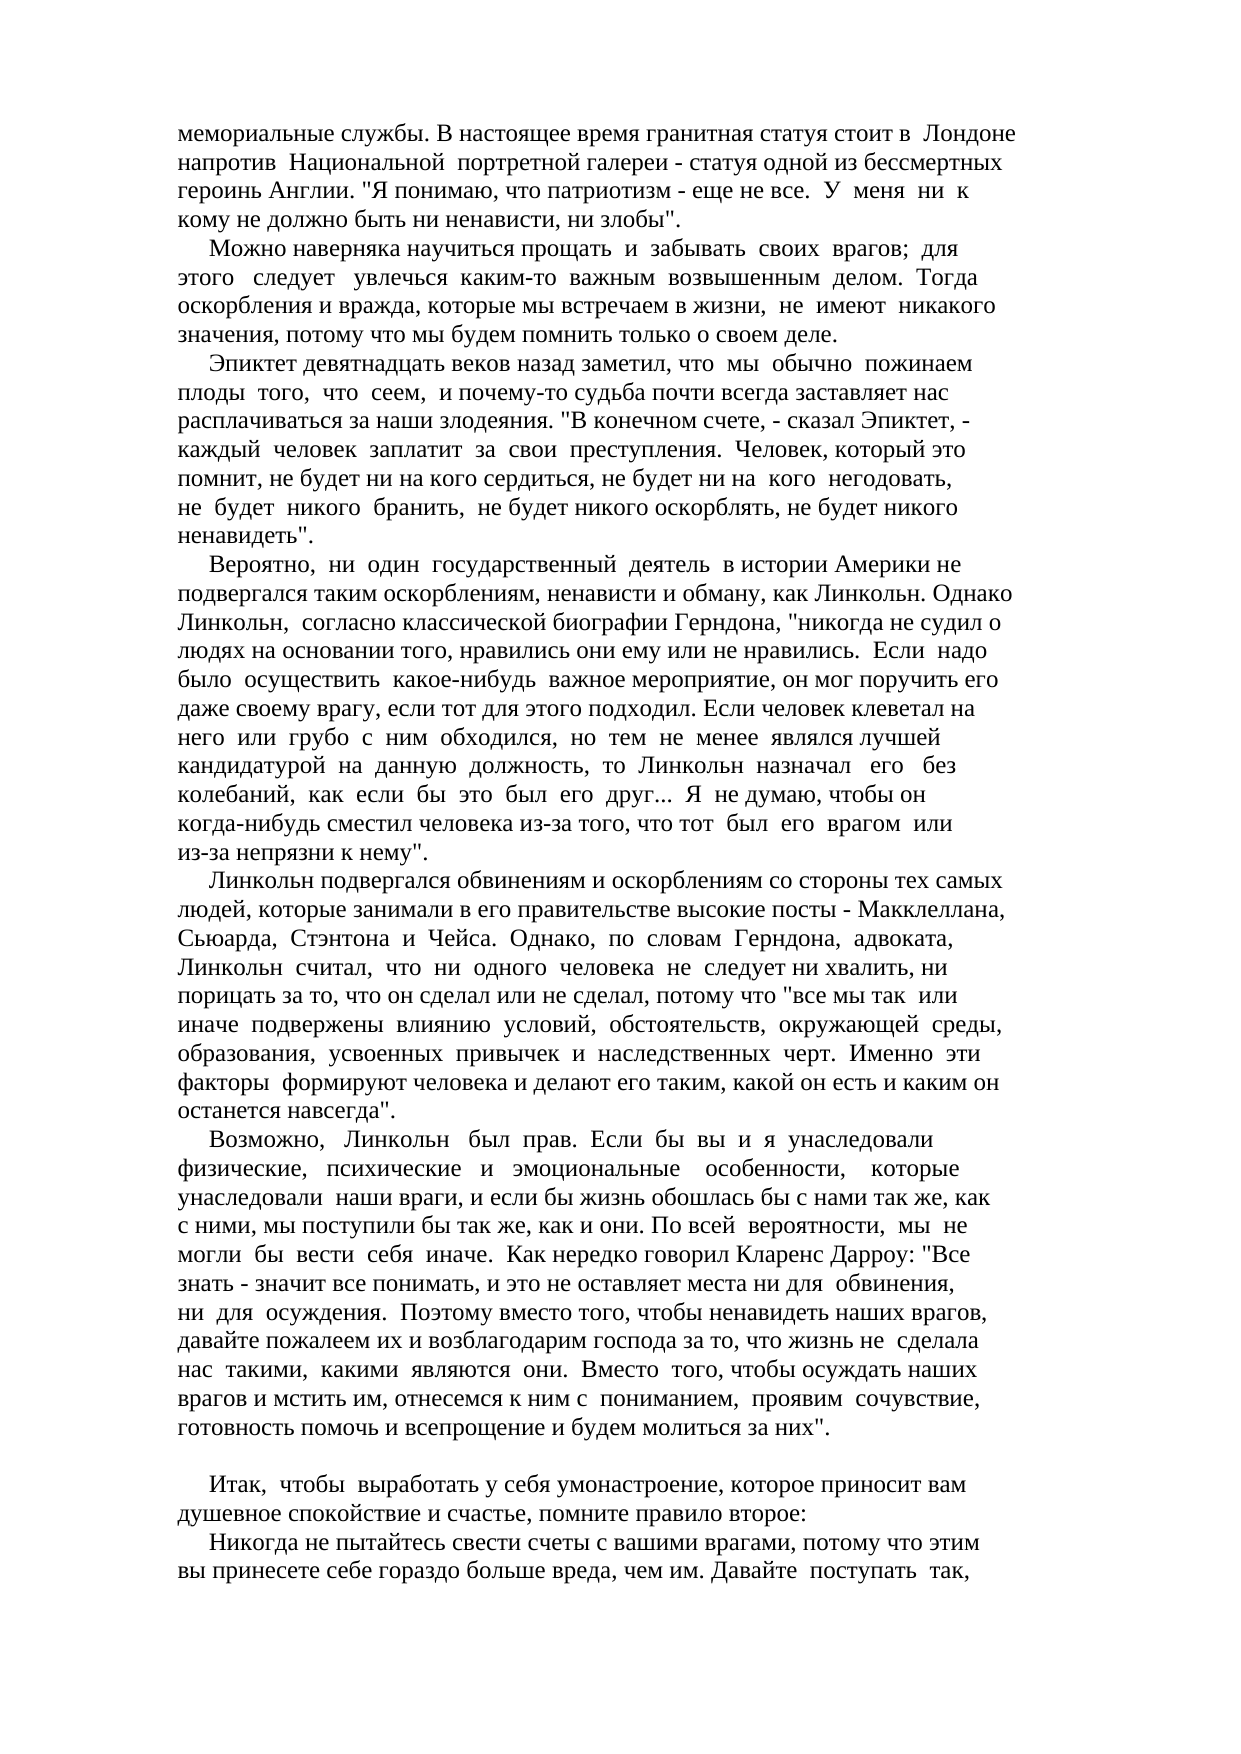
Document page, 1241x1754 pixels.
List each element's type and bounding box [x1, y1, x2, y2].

text [177, 118, 1152, 1584]
